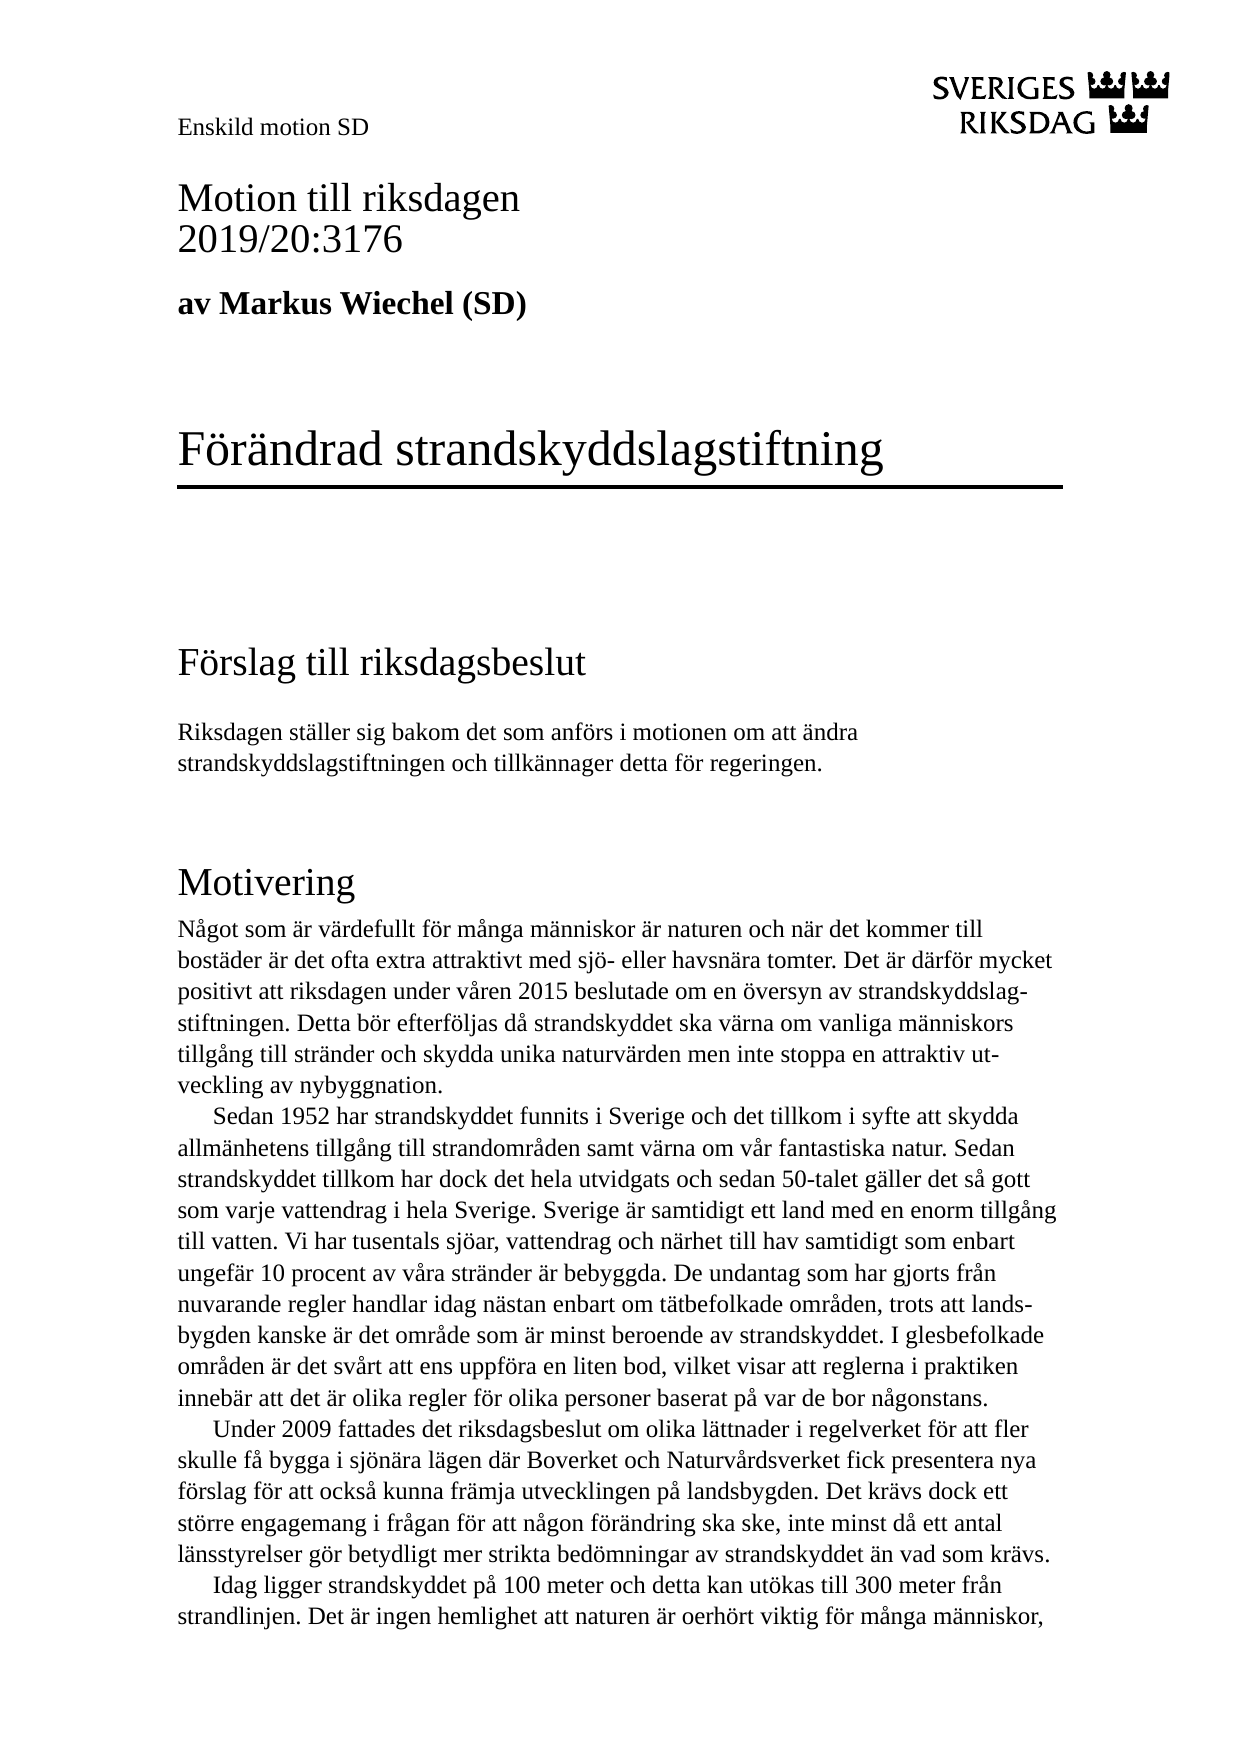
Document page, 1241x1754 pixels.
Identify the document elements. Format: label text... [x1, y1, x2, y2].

text Något som är värdefullt för många människor är naturen och när det kommer till bostäder är det ofta extra attraktivt med sjö- eller havsnära tomter. Det är därför mycket positivt att riksdagen under våren 2015 beslutade om en översyn av strandskyddslagstiftningen. Detta bör efterföljas då strandskyddet ska värna om vanliga människors tillgång till stränder och skydda unika naturvärden men inte stoppa en attraktiv utveckling av nybyggnation. [177, 911, 1063, 1099]
text Under 2009 fattades det riksdagsbeslut om olika lättnader i regelverket för att fler skulle få bygga i sjönära lägen där Boverket och Naturvårdsverket fick presentera nya förslag för att också kunna främja utvecklingen på landsbygden. Det krävs dock ett större engagemang i frågan för att någon förändring ska ske, inte minst då ett antal länsstyrelser gör betydligt mer strikta bedömningar av strandskyddet än vad som krävs. [177, 1411, 1063, 1568]
text Sedan 1952 har strandskyddet funnits i Sverige och det tillkom i syfte att skydda allmänhetens tillgång till strandområden samt värna om vår fantastiska natur. Sedan strandskyddet tillkom har dock det hela utvidgats och sedan 50-talet gäller det så gott som varje vattendrag i hela Sverige. Sverige är samtidigt ett land med en enorm tillgång till vatten. Vi har tusentals sjöar, vattendrag och närhet till hav samtidigt som enbart ungefär 10 procent av våra stränder är bebyggda. De undantag som har gjorts från nuvarande regler handlar idag nästan enbart om tätbefolkade områden, trots att landsbygden kanske är det område som är minst beroende av strandskyddet. I glesbefolkade områden är det svårt att ens uppföra en liten bod, vilket visar att reglerna i praktiken innebär att det är olika regler för olika personer baserat på var de bor någonstans. [177, 1099, 1063, 1411]
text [177, 1568, 1063, 1630]
